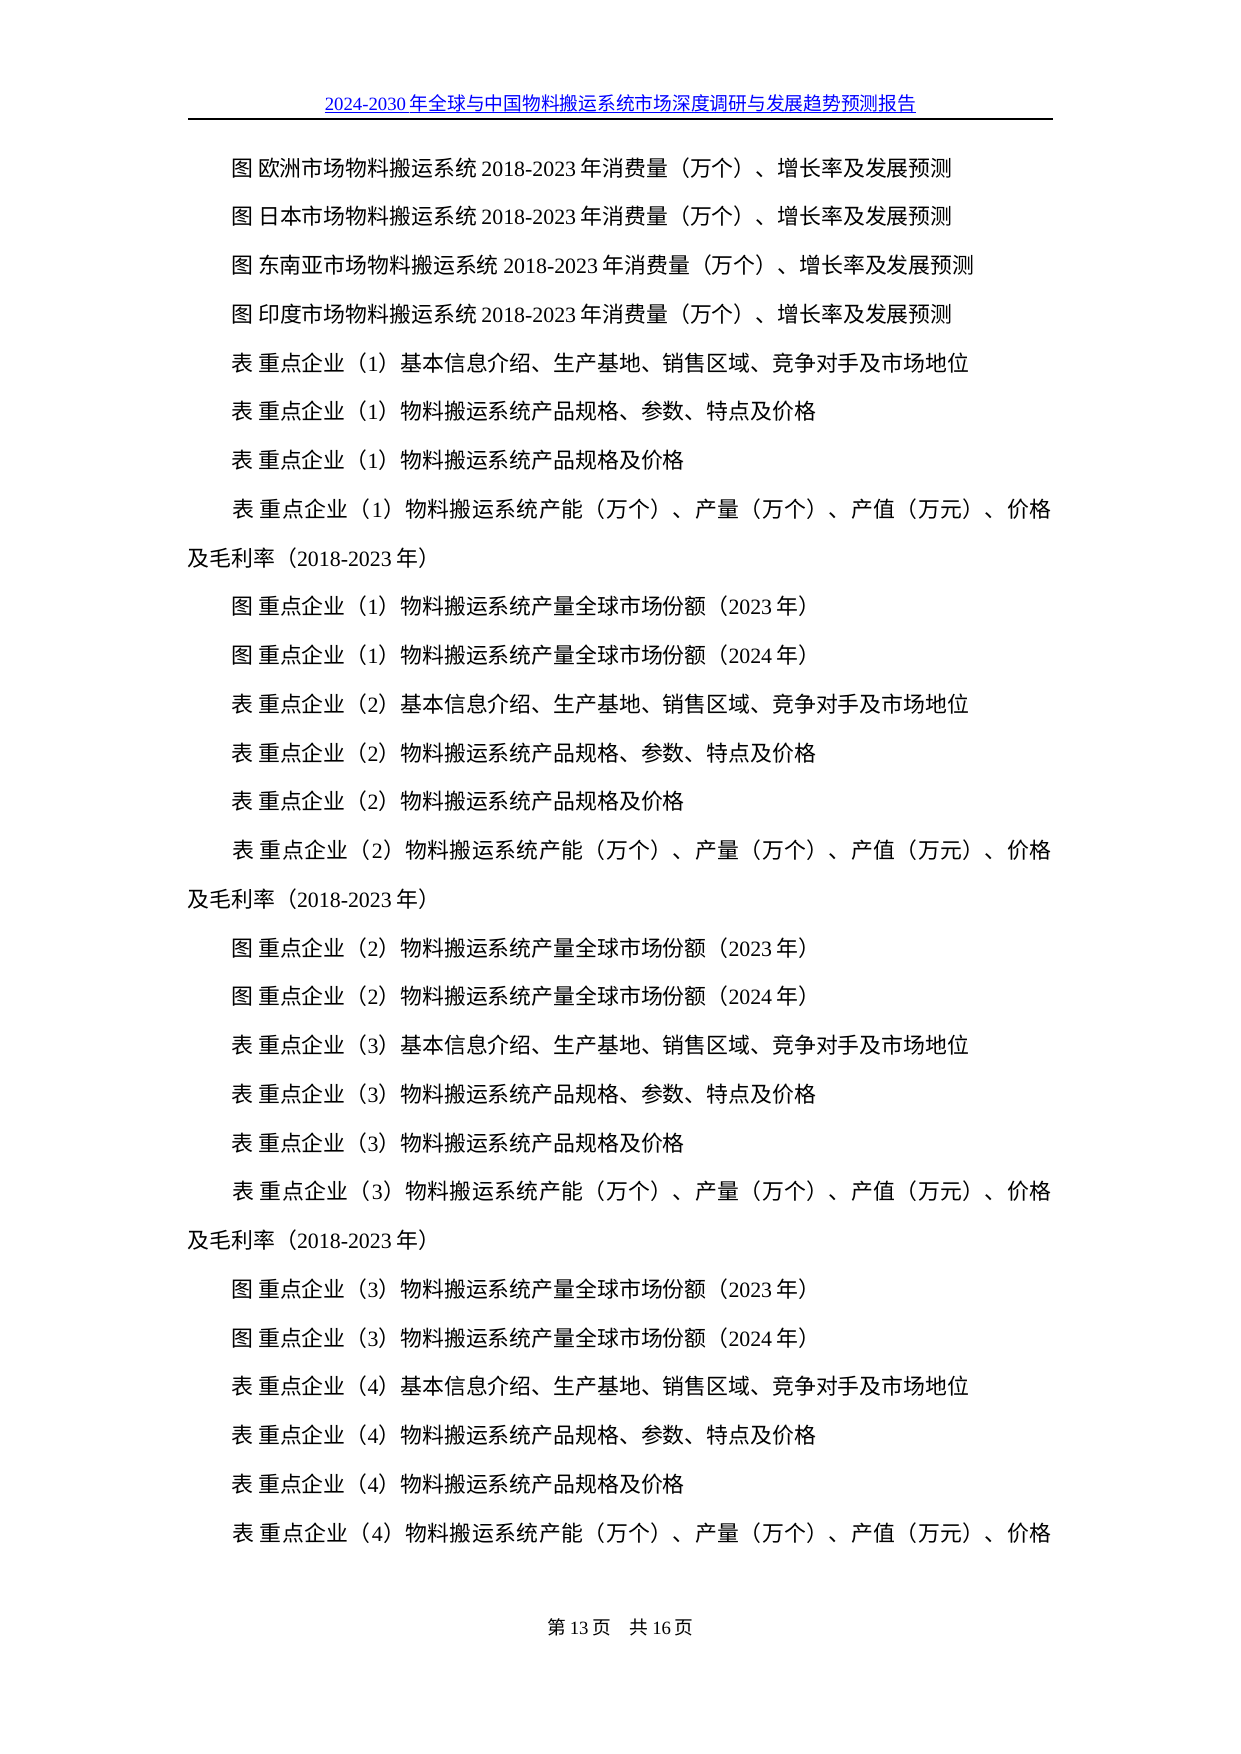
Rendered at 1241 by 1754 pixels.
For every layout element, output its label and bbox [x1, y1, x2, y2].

text [187, 150, 1053, 1548]
